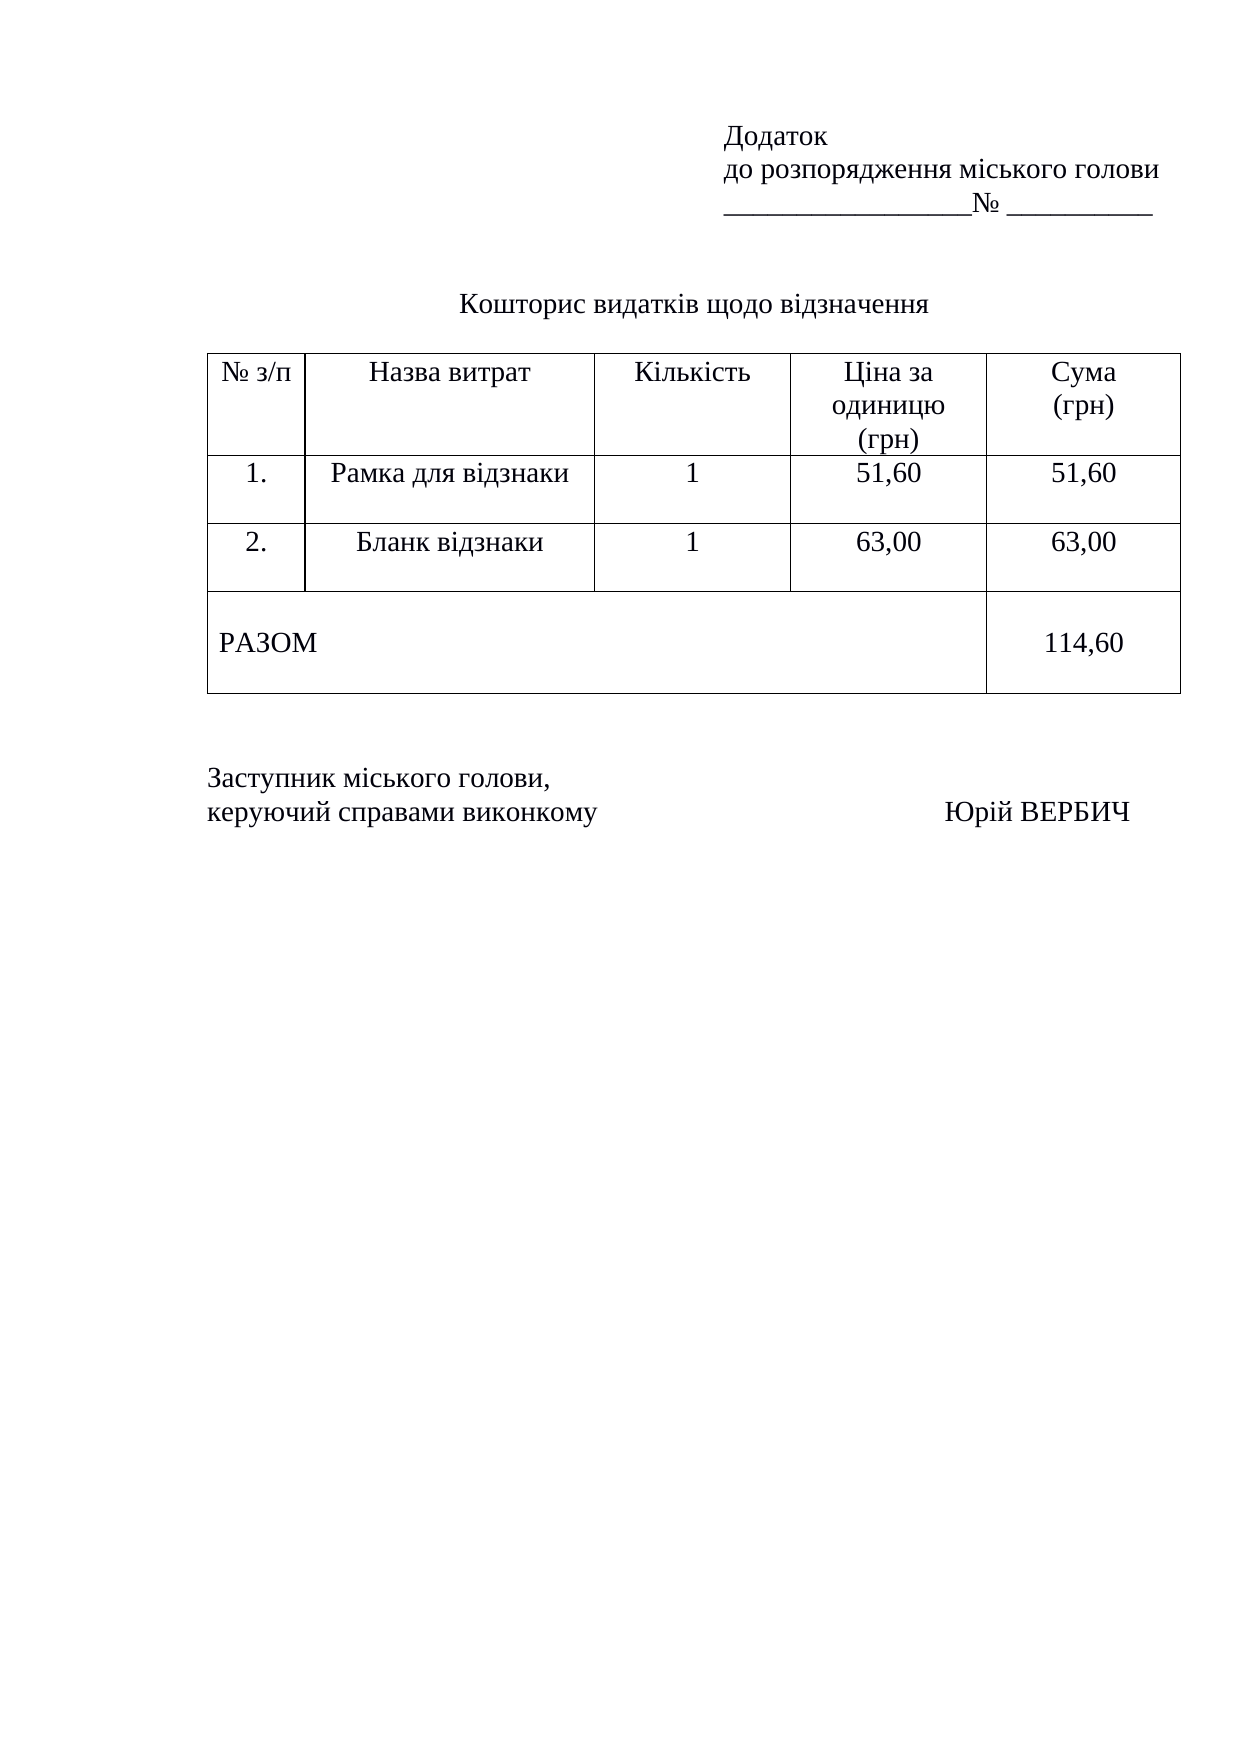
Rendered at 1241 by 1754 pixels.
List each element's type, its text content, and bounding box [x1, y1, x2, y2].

table_cell РАЗОМ [208, 592, 986, 692]
table_header № з/п [208, 354, 304, 454]
text керуючий справами виконкому Юрій ВЕРБИЧ [207, 794, 1181, 828]
table_cell 51,60 [791, 456, 986, 523]
table_cell 1. [208, 456, 304, 523]
table_cell 1 [595, 456, 790, 523]
text до розпорядження міського голови [207, 152, 1181, 185]
table_cell Бланк відзнаки [306, 524, 594, 591]
table_cell 63,00 [987, 524, 1180, 591]
text _________________№ __________ [207, 185, 1181, 219]
table_cell 51,60 [987, 456, 1180, 523]
table_header Кількість [595, 354, 790, 454]
text Заступник міського голови, [207, 761, 1181, 794]
table_header Ціна за одиницю (грн) [791, 354, 986, 454]
table_cell 114,60 [987, 592, 1180, 692]
text Додаток [207, 118, 1181, 152]
table_cell 63,00 [791, 524, 986, 591]
table_cell 2. [208, 524, 304, 591]
table_header Назва витрат [306, 354, 594, 454]
text Кошторис видатків щодо відзначення [207, 286, 1181, 319]
table_cell Рамка для відзнаки [306, 456, 594, 523]
table_header Сума (грн) [987, 354, 1180, 454]
table_cell 1 [595, 524, 790, 591]
